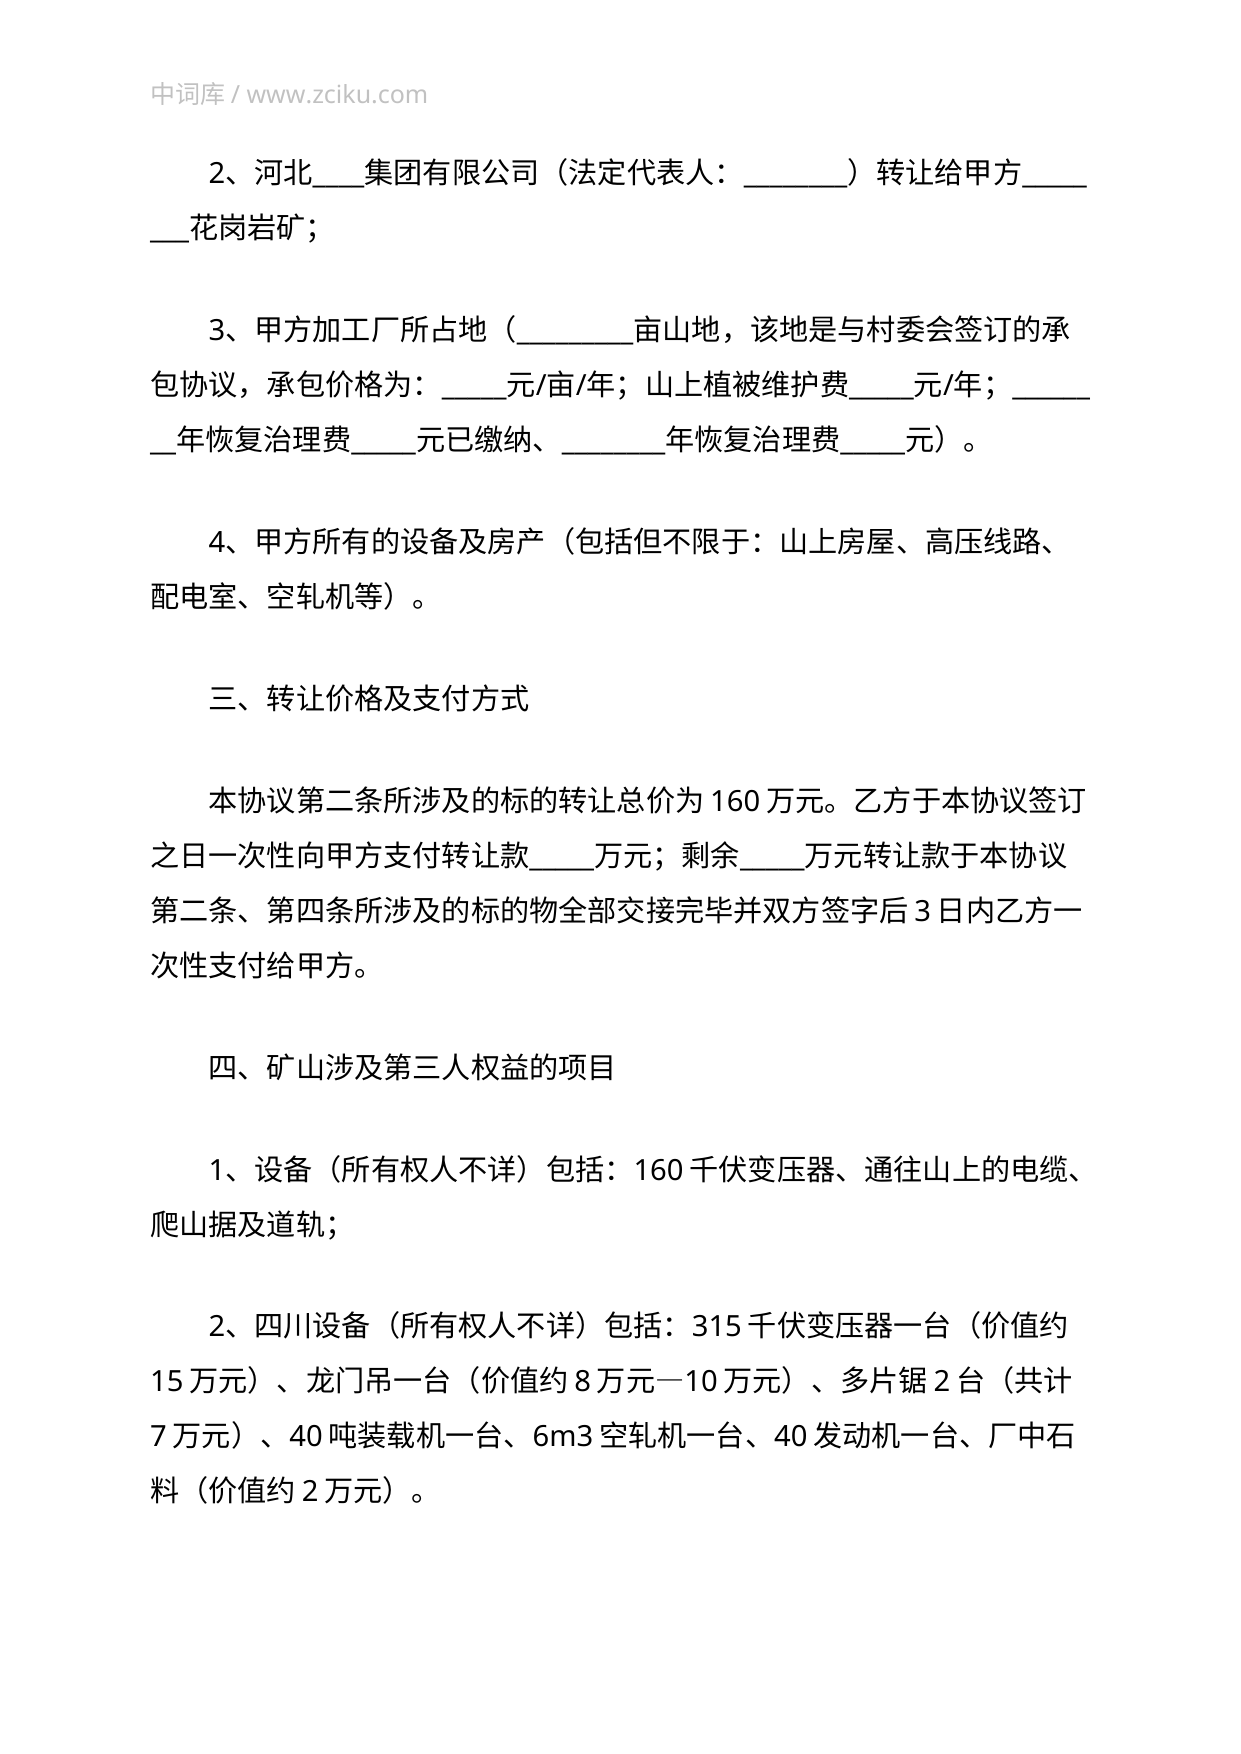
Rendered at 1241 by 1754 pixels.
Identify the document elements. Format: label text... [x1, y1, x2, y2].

text 2、河北____集团有限公司（法定代表人：________）转让给甲方________花岗岩矿； [150, 150, 1090, 247]
text 2、四川设备（所有权人不详）包括：315千伏变压器一台（价值约15万元）、龙门吊一台（价值约8万元—10万元）、多片锯2台（共计7万元）、40吨装载机一台、6m3空轧机一台、40发动机一台、厂中石料（价值约2万元）。 [150, 1303, 1090, 1510]
text 1、设备（所有权人不详）包括：160千伏变压器、通往山上的电缆、爬山据及道轨； [150, 1146, 1090, 1243]
text 3、甲方加工厂所占地（_________亩山地，该地是与村委会签订的承包协议，承包价格为：_____元/亩/年；山上植被维护费_____元/年；________年恢复治理费_____元已缴纳、________年恢复治理费_____元）。 [150, 307, 1090, 459]
text 四、矿山涉及第三人权益的项目 [150, 1044, 1090, 1087]
text 三、转让价格及支付方式 [150, 676, 1090, 718]
text 4、甲方所有的设备及房产（包括但不限于：山上房屋、高压线路、配电室、空轧机等）。 [150, 519, 1090, 616]
text 本协议第二条所涉及的标的转让总价为160万元。乙方于本协议签订之日一次性向甲方支付转让款_____万元；剩余_____万元转让款于本协议第二条、第四条所涉及的标的物全部交接完毕并双方签字后3日内乙方一次性支付给甲方。 [150, 777, 1090, 985]
